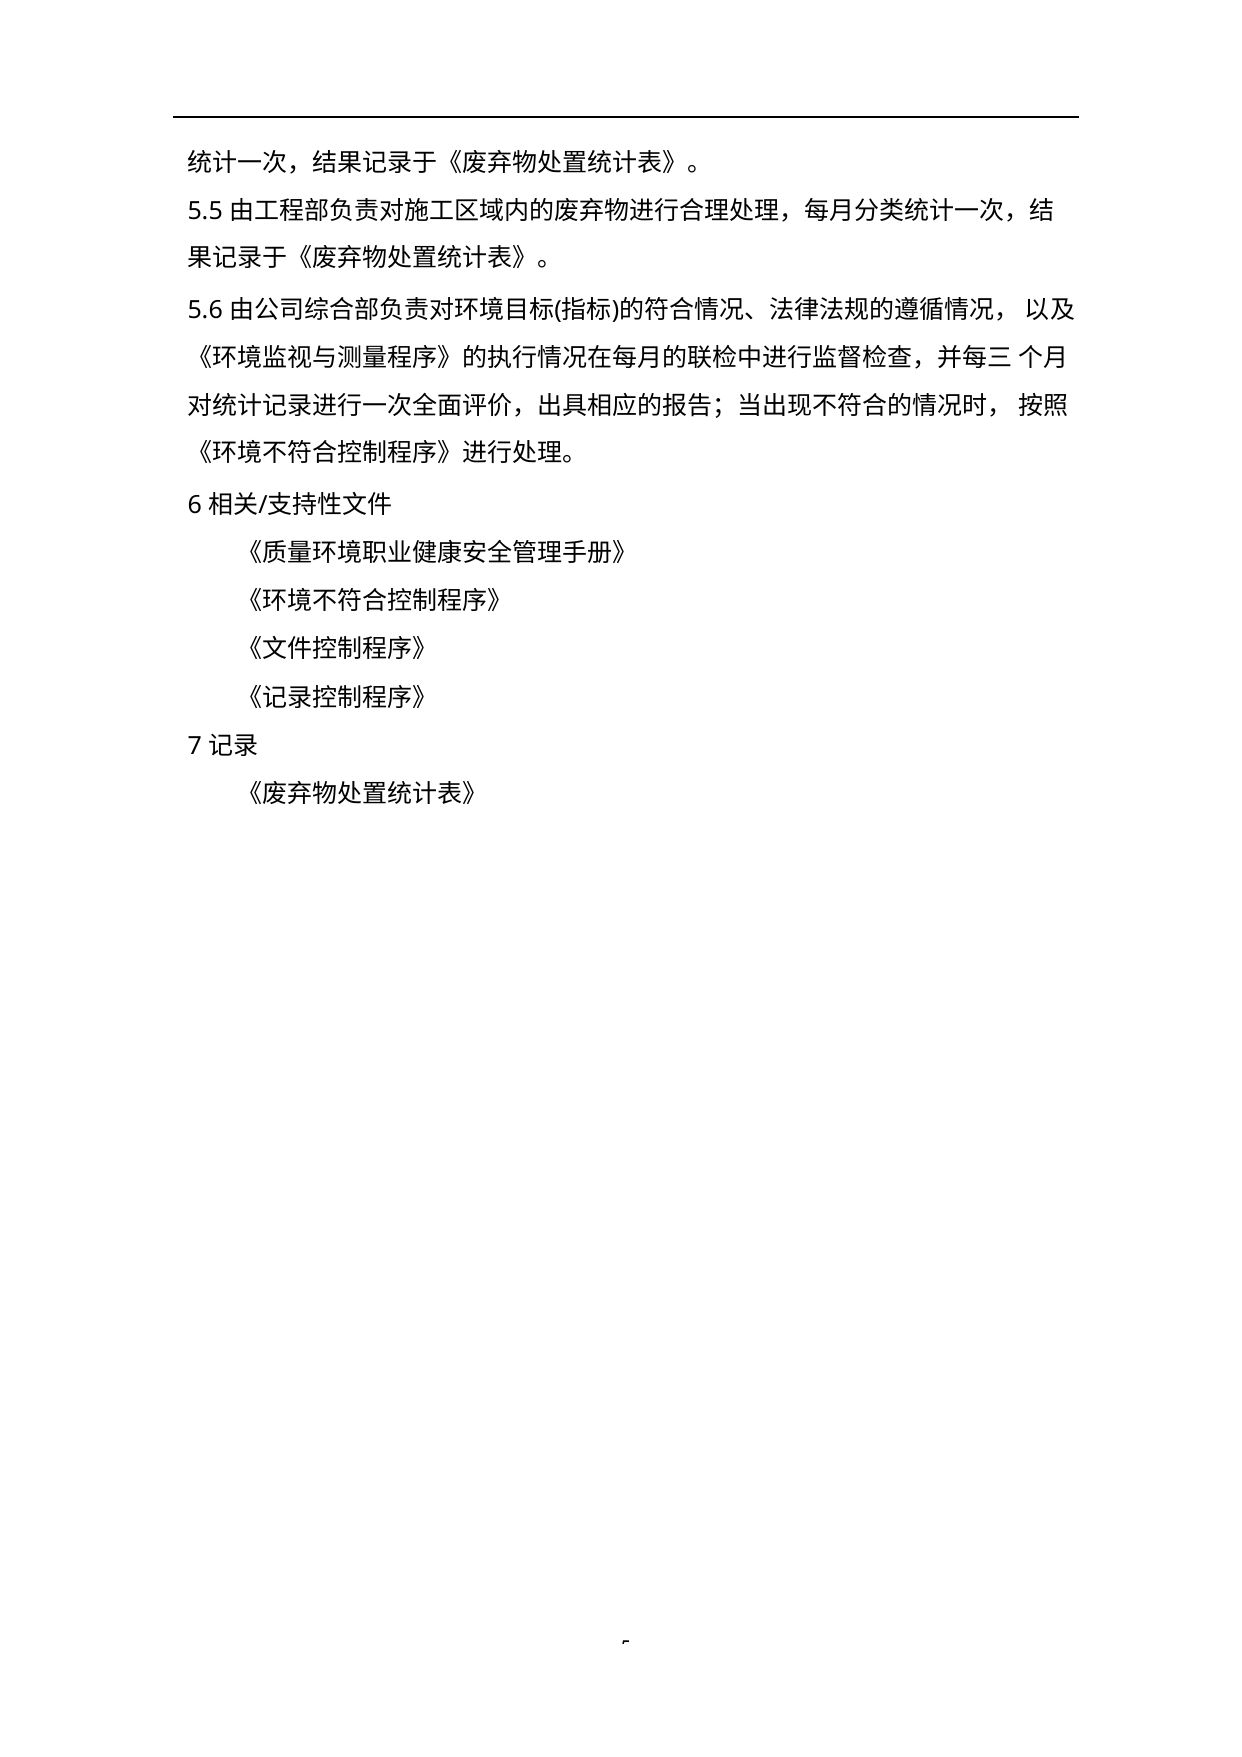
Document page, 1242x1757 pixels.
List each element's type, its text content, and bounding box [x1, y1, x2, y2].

text 《环境不符合控制程序》 [237, 581, 1081, 617]
text 《文件控制程序》 [237, 629, 1081, 665]
text 7 记录 [187, 725, 1081, 761]
text 《记录控制程序》 [237, 677, 1081, 713]
text 统计一次，结果记录于《废弃物处置统计表》。 [187, 142, 1081, 178]
text 《质量环境职业健康安全管理手册》 [237, 533, 1081, 569]
text 5.5 由工程部负责对施工区域内的废弃物进行合理处理，每月分类统计一次，结 果记录于《废弃物处置统计表》。 [187, 190, 1062, 274]
text 《废弃物处置统计表》 [237, 773, 1081, 809]
text 5.6 由公司综合部负责对环境目标(指标)的符合情况、法律法规的遵循情况， 以及《环境监视与测量程序》的执行情况在每月的联检中进行监督检查，并每三 个月对统计记录进行一次全面评价，出具相应的报告；当出现不符合的情况时， 按照《环境不符合控制程序》进行处理。 [187, 289, 1075, 469]
text 6 相关/支持性文件 [187, 484, 1081, 521]
